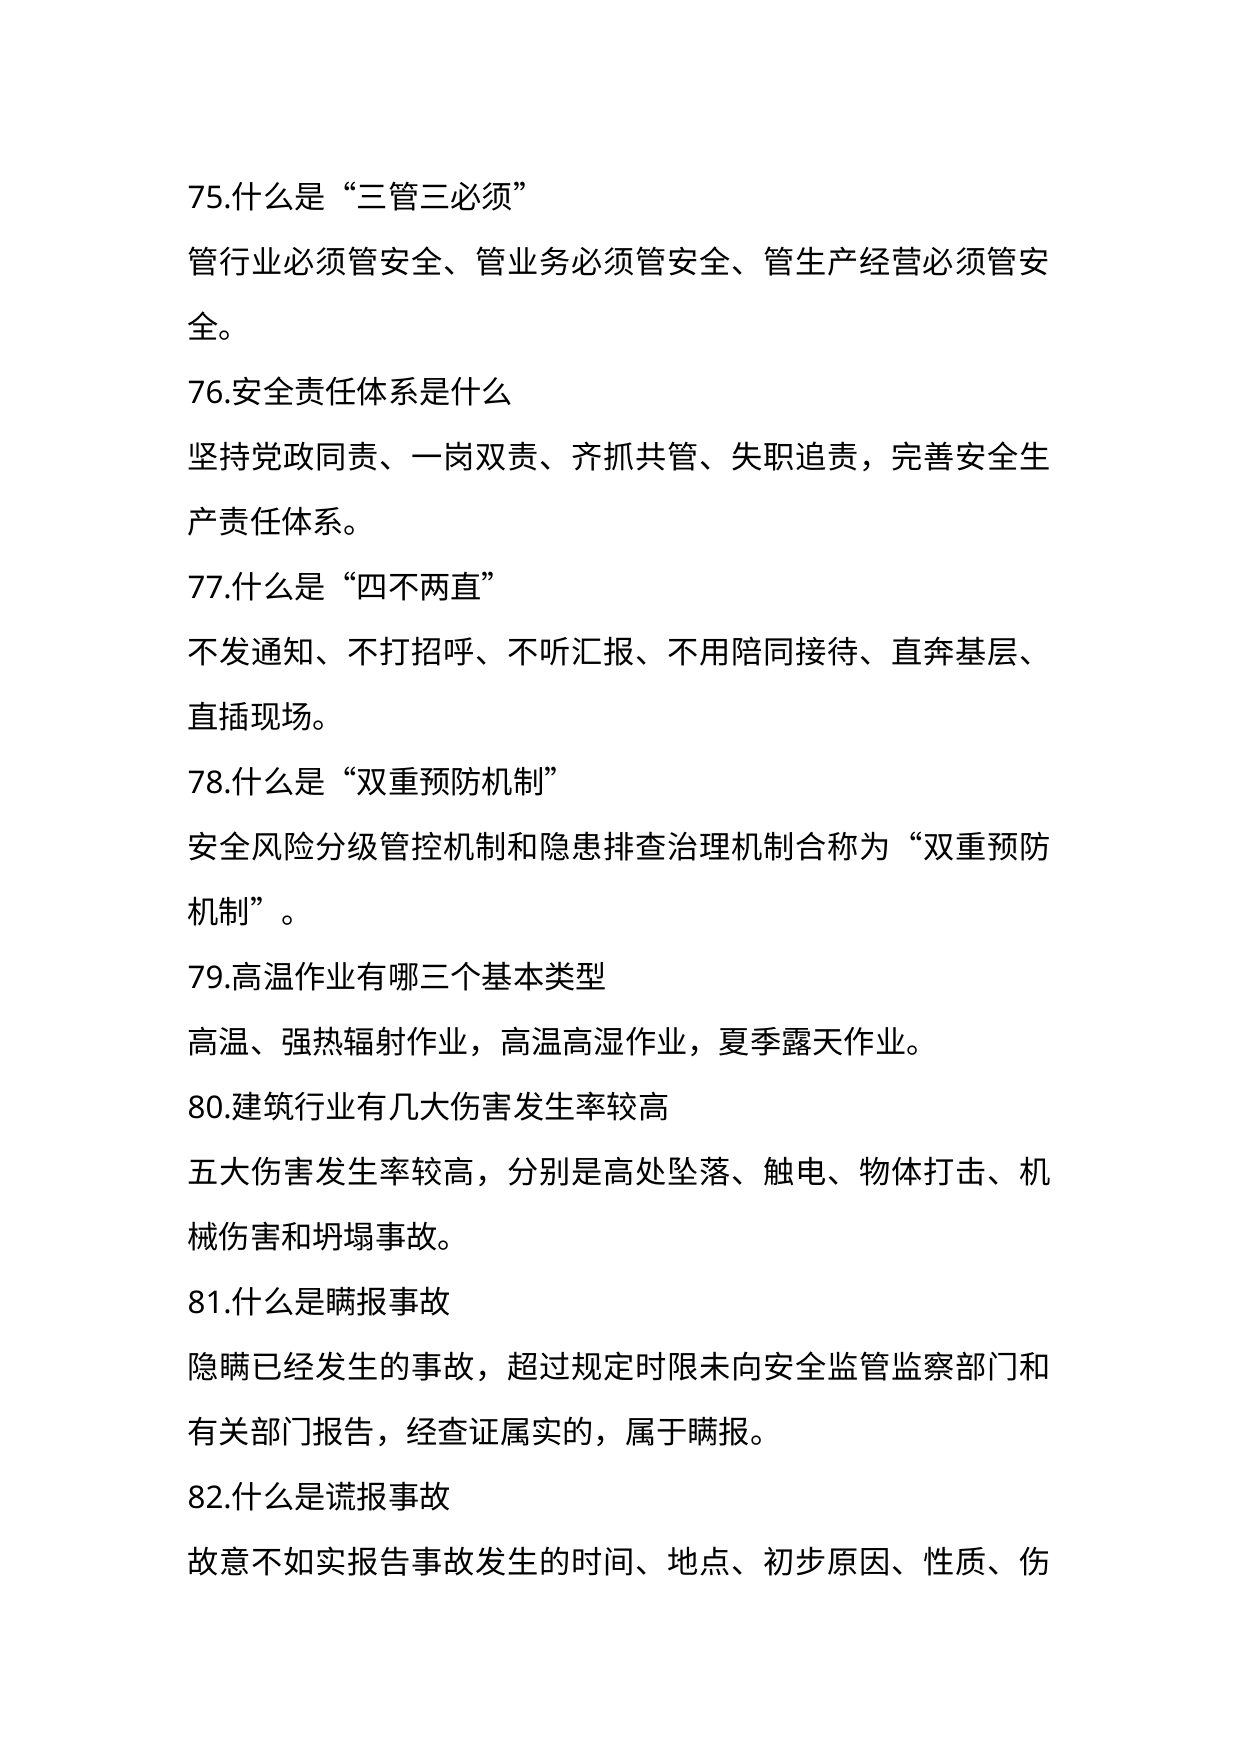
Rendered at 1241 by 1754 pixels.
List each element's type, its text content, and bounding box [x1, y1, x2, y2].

text 80.建筑行业有几大伤害发生率较高 [187, 1072, 1053, 1137]
text 安全风险分级管控机制和隐患排查治理机制合称为“双重预防机制”。 [187, 812, 1053, 942]
text 82.什么是谎报事故 [187, 1462, 1053, 1527]
text 81.什么是瞒报事故 [187, 1267, 1053, 1332]
text 77.什么是“四不两直” [187, 552, 1053, 617]
text 坚持党政同责、一岗双责、齐抓共管、失职追责，完善安全生产责任体系。 [187, 422, 1053, 552]
text 79.高温作业有哪三个基本类型 [187, 942, 1053, 1007]
text 75.什么是“三管三必须” [187, 162, 1053, 227]
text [187, 1527, 1053, 1592]
text 76.安全责任体系是什么 [187, 357, 1053, 422]
text 不发通知、不打招呼、不听汇报、不用陪同接待、直奔基层、直插现场。 [187, 617, 1053, 747]
text 78.什么是“双重预防机制” [187, 747, 1053, 812]
text 高温、强热辐射作业，高温高湿作业，夏季露天作业。 [187, 1007, 1053, 1072]
text 五大伤害发生率较高，分别是高处坠落、触电、物体打击、机械伤害和坍塌事故。 [187, 1137, 1053, 1267]
text 隐瞒已经发生的事故，超过规定时限未向安全监管监察部门和有关部门报告，经查证属实的，属于瞒报。 [187, 1332, 1053, 1462]
text 管行业必须管安全、管业务必须管安全、管生产经营必须管安全。 [187, 227, 1053, 357]
